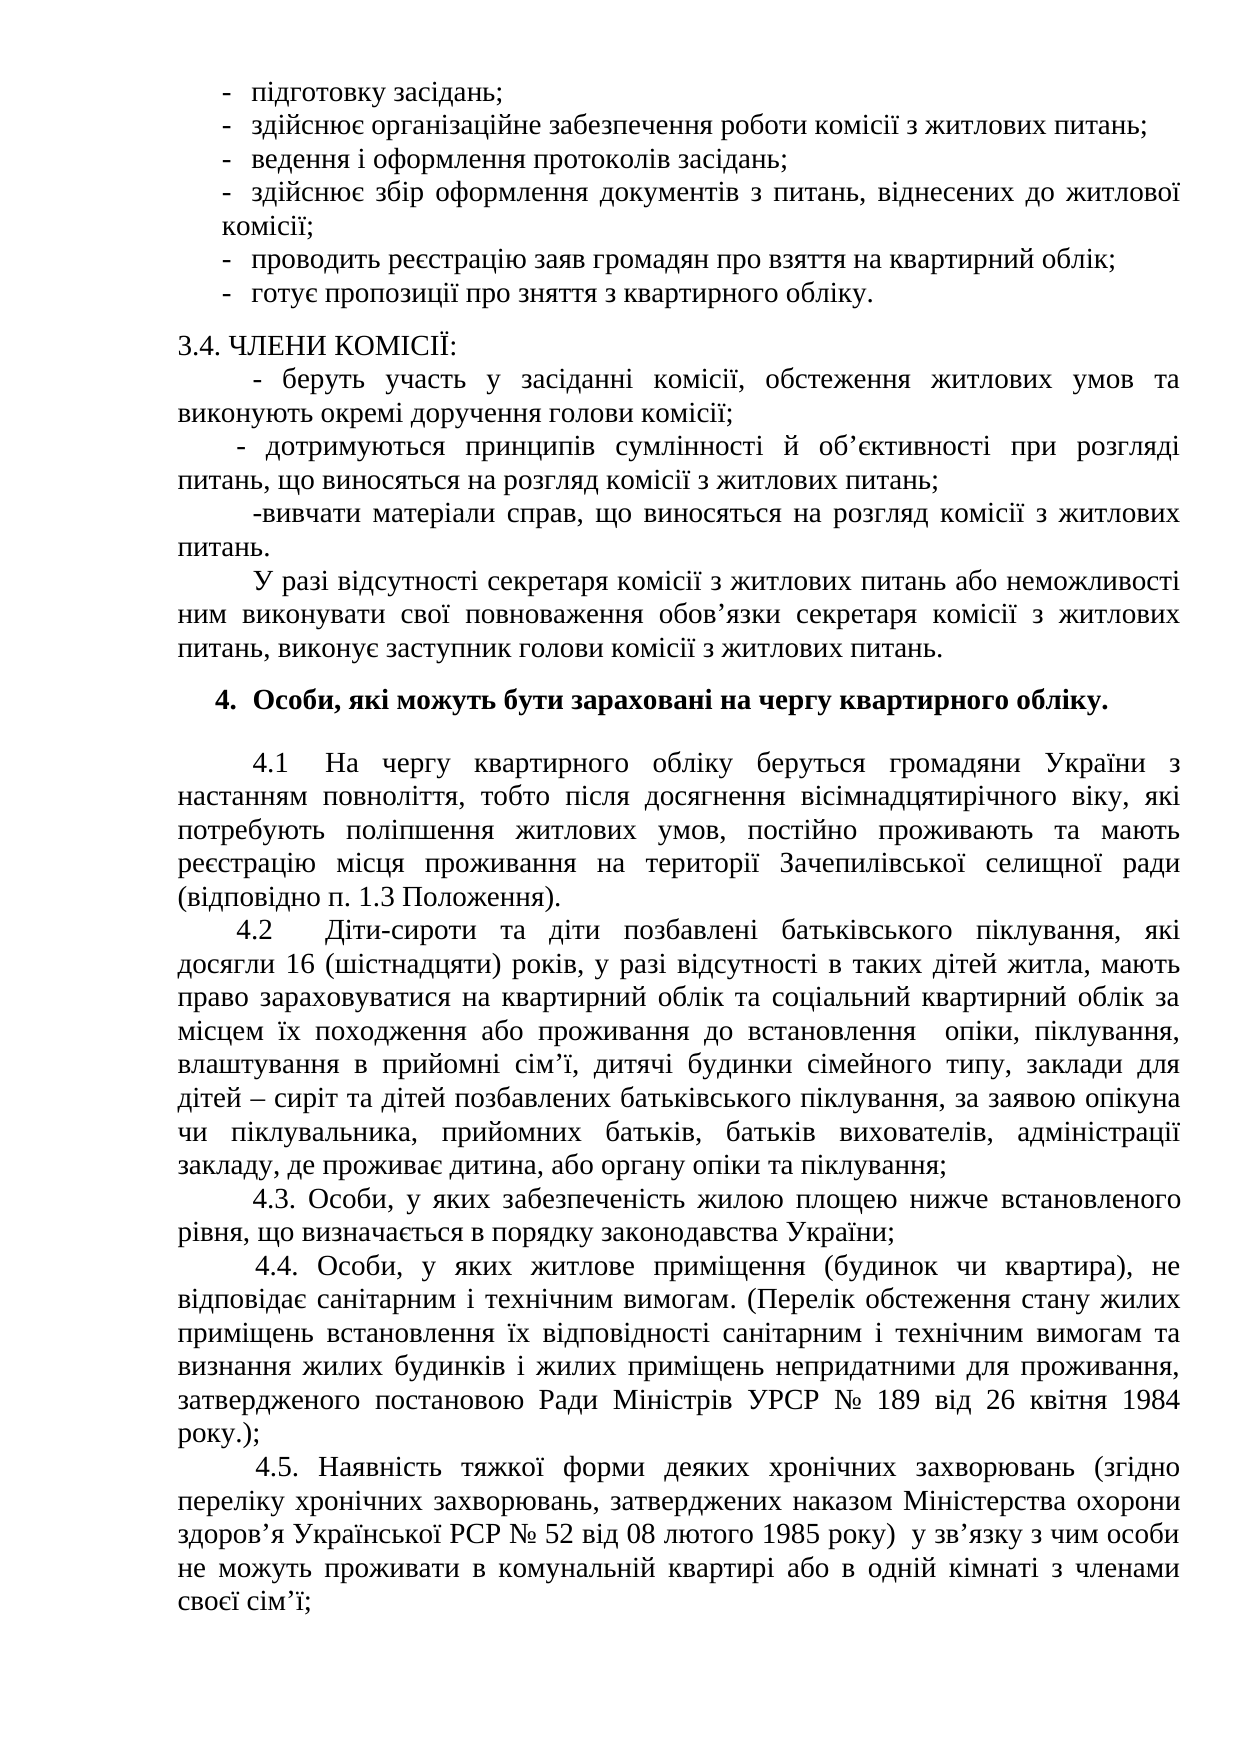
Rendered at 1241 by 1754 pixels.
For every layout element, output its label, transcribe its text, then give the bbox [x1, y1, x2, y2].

text 4.3. Особи, у яких забезпеченість жилою площею нижче встановленого рівня, що визначається в порядку законодавства України; [177, 1181, 1181, 1248]
list Діти-сироти та діти позбавлені батьківського піклування, які досягли 16 (шістнадцяти) років, у разі відсутності в таких дітей житла, мають право зараховуватися на квартирний облік та соціальний квартирний облік за місцем їх походження або проживання до встановлення опіки, піклування, влаштування в прийомні сім’ї, дитячі будинки сімейного типу, заклади для дітей – сиріт та дітей позбавлених батьківського піклування, за заявою опікуна чи піклувальника, прийомних батьків, батьків вихователів, адміністрації закладу, де проживає дитина, або органу опіки та піклування; [177, 912, 1181, 1181]
list готує пропозиції про зняття з квартирного обліку. [222, 275, 1181, 309]
text 4.5. Наявність тяжкої форми деяких хронічних захворювань (згідно переліку хронічних захворювань, затверджених наказом Міністерства охорони здоров’я Української РСР № 52 від 08 лютого 1985 року) у зв’язку з чим особи не можуть проживати в комунальній квартирі або в одній кімнаті з членами своєї сім’ї; [177, 1449, 1181, 1617]
list здійснює організаційне забезпечення роботи комісії з житлових питань; [222, 107, 1181, 141]
list У разі відсутності секретаря комісії з житлових питань або неможливості ним виконувати свої повноваження обов’язки секретаря комісії з житлових питань, виконує заступник голови комісії з житлових питань. [177, 563, 1181, 663]
list -вивчати матеріали справ, що виносяться на розгляд комісії з житлових питань. [177, 496, 1181, 563]
list На чергу квартирного обліку беруться громадяни України з настанням повноліття, тобто після досягнення вісімнадцятирічного віку, які потребують поліпшення житлових умов, постійно проживають та мають реєстрацію місця проживання на території Зачепилівської селищної ради (відповідно п. 1.3 Положення). [177, 745, 1181, 912]
list підготовку засідань; [222, 74, 1181, 107]
list - беруть участь у засіданні комісії, обстеження житлових умов та виконують окремі доручення голови комісії; [177, 361, 1181, 428]
list 3.4. ЧЛЕНИ КОМІСІЇ: [177, 328, 1181, 361]
list Особи, які можуть бути зараховані на чергу квартирного обліку. [215, 682, 1181, 716]
list здійснює збір оформлення документів з питань, віднесених до житлової комісії; [222, 174, 1181, 242]
list проводить реєстрацію заяв громадян про взяття на квартирний облік; [222, 242, 1181, 275]
text 4.4. Особи, у яких житлове приміщення (будинок чи квартира), не відповідає санітарним і технічним вимогам. (Перелік обстеження стану жилих приміщень встановлення їх відповідності санітарним і технічним вимогам та визнання жилих будинків і жилих приміщень непридатними для проживання, затвердженого постановою Ради Міністрів УРСР № 189 від 26 квітня 1984 року.); [177, 1248, 1181, 1449]
list ведення і оформлення протоколів засідань; [222, 141, 1181, 174]
list - дотримуються принципів сумлінності й об’єктивності при розгляді питань, що виносяться на розгляд комісії з житлових питань; [177, 428, 1181, 496]
